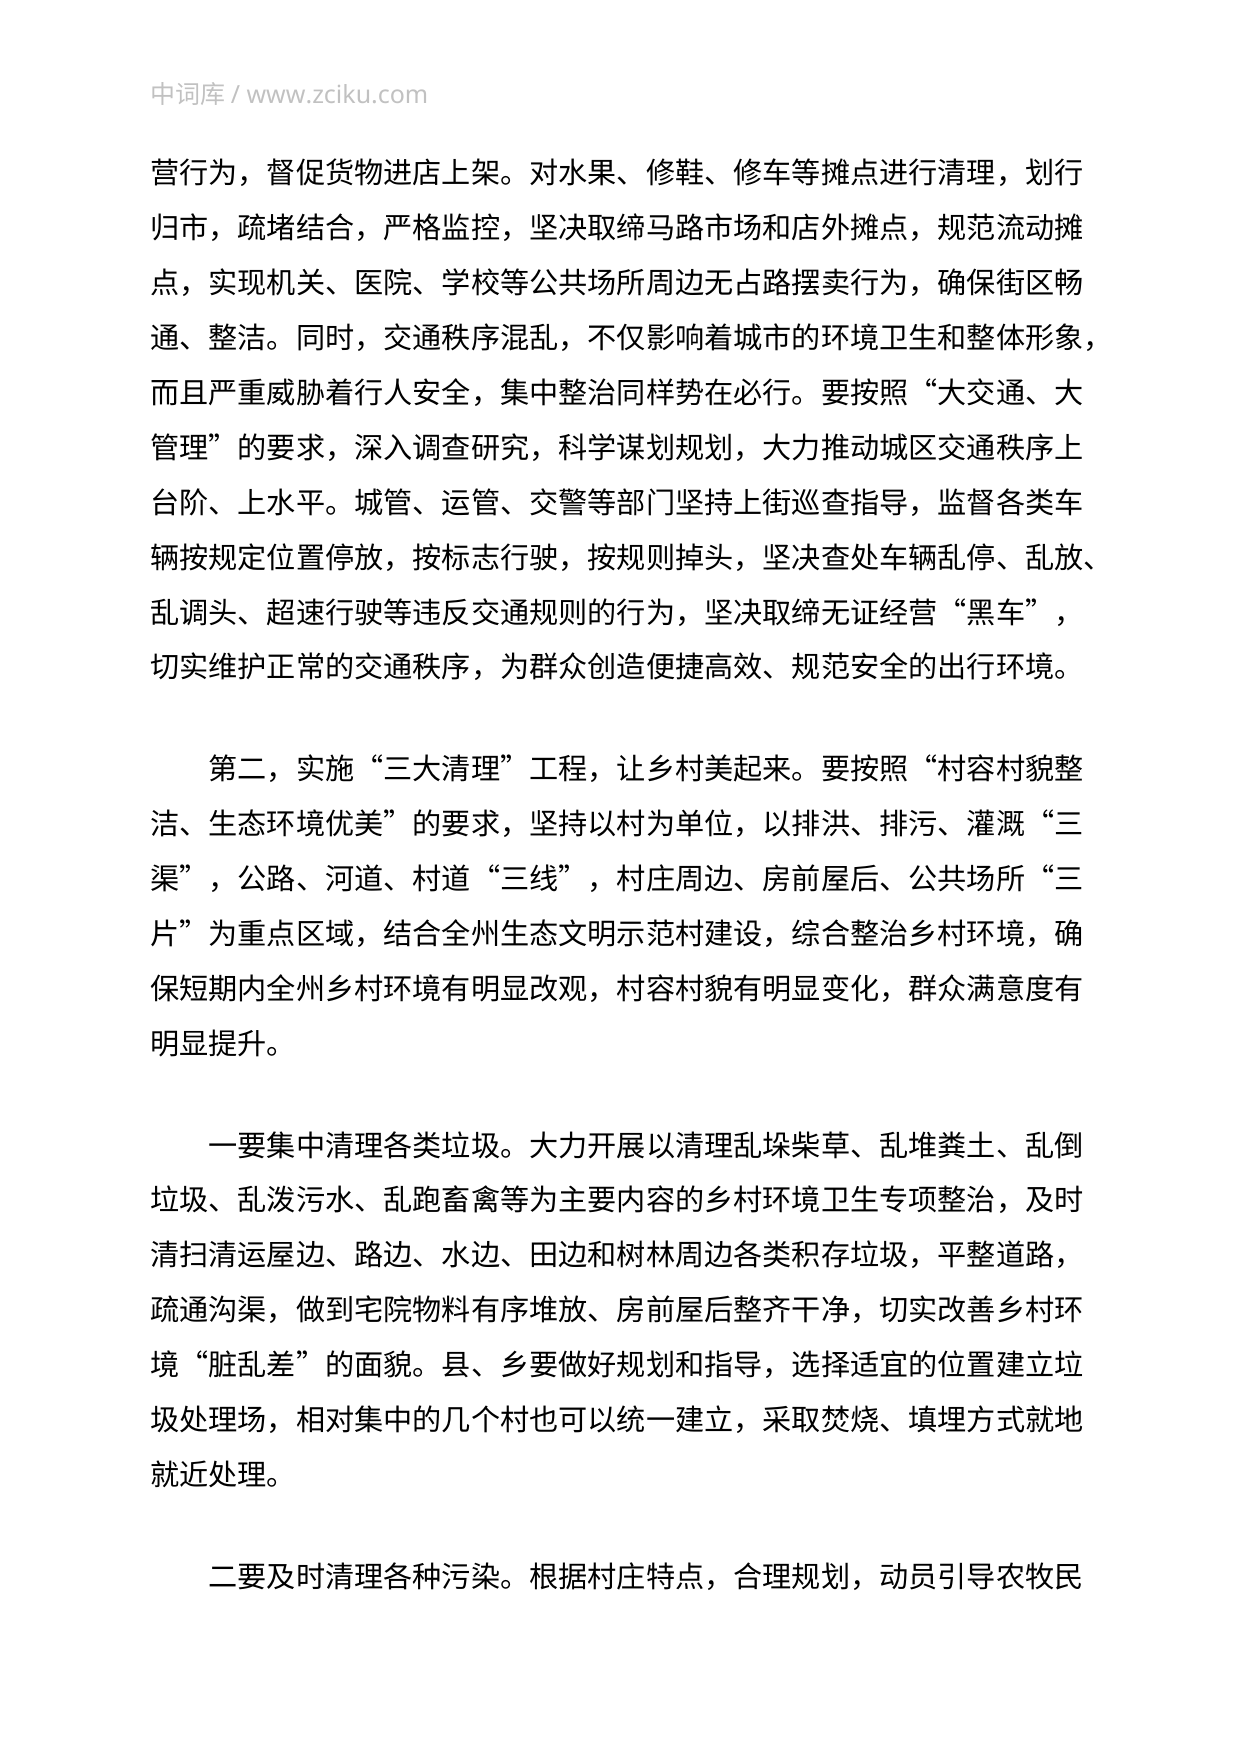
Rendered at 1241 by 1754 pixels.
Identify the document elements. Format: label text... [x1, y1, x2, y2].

text 第二，实施“三大清理”工程，让乡村美起来。要按照“村容村貌整洁、生态环境优美”的要求，坚持以村为单位，以排洪、排污、灌溉“三渠”，公路、河道、村道“三线”，村庄周边、房前屋后、公共场所“三片”为重点区域，结合全州生态文明示范村建设，综合整治乡村环境，确保短期内全州乡村环境有明显改观，村容村貌有明显变化，群众满意度有明显提升。 [150, 746, 1090, 1063]
text 一要集中清理各类垃圾。大力开展以清理乱垛柴草、乱堆粪土、乱倒垃圾、乱泼污水、乱跑畜禽等为主要内容的乡村环境卫生专项整治，及时清扫清运屋边、路边、水边、田边和树林周边各类积存垃圾，平整道路，疏通沟渠，做到宅院物料有序堆放、房前屋后整齐干净，切实改善乡村环境“脏乱差”的面貌。县、乡要做好规划和指导，选择适宜的位置建立垃圾处理场，相对集中的几个村也可以统一建立，采取焚烧、填埋方式就地就近处理。 [150, 1122, 1090, 1494]
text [150, 1553, 1090, 1596]
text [150, 150, 1090, 686]
